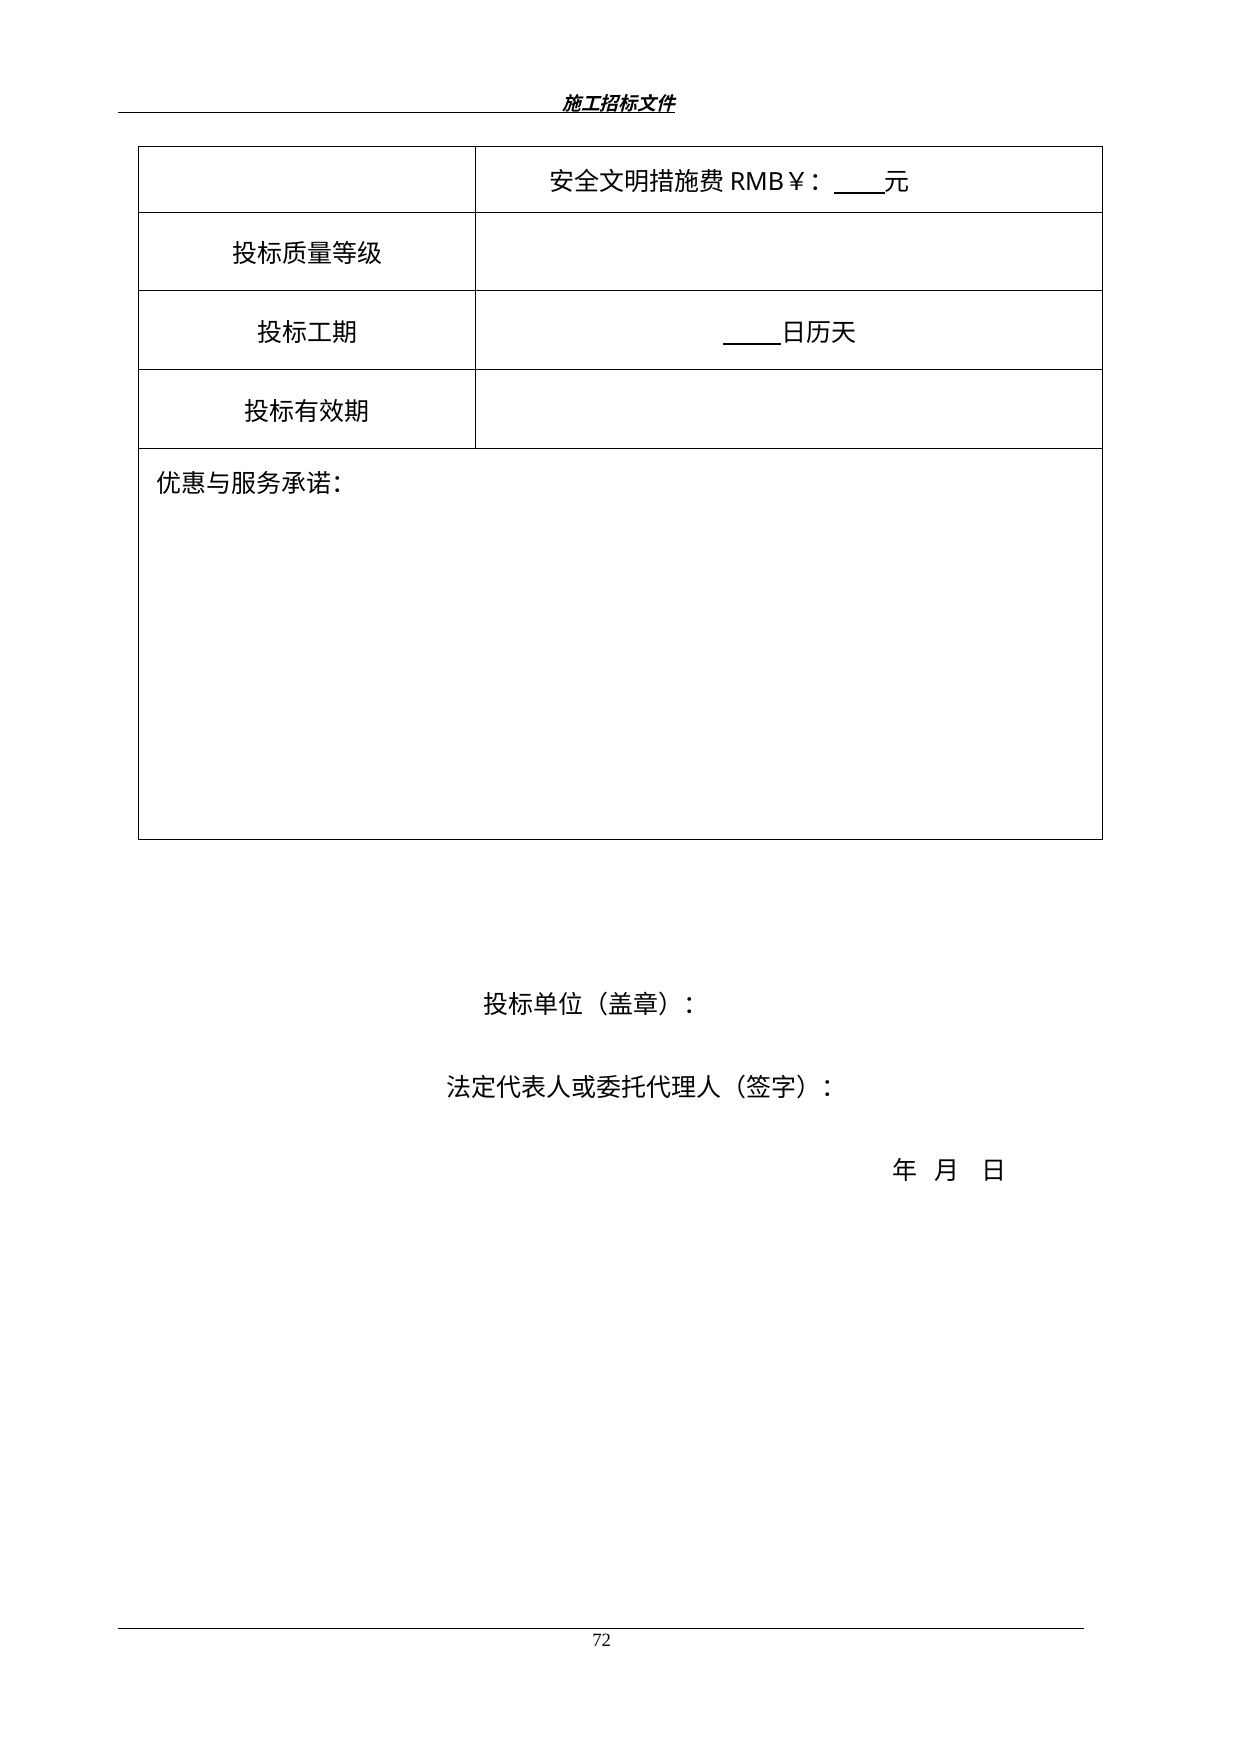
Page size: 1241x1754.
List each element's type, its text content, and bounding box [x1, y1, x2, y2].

table_cell [476, 370, 1102, 448]
table_cell 投标有效期 [139, 370, 475, 448]
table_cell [476, 147, 1102, 212]
table_cell 优惠与服务承诺： [139, 449, 1102, 839]
table_cell 投标工期 [139, 291, 475, 369]
text 法定代表人或委托代理人（签字）： [118, 1053, 1089, 1118]
table_cell [476, 213, 1102, 290]
text 年 月 日 [118, 1136, 1006, 1201]
table_cell 日历天 [476, 291, 1102, 369]
text 投标单位（盖章）： [118, 970, 1073, 1035]
table_cell 投标质量等级 [139, 213, 475, 290]
